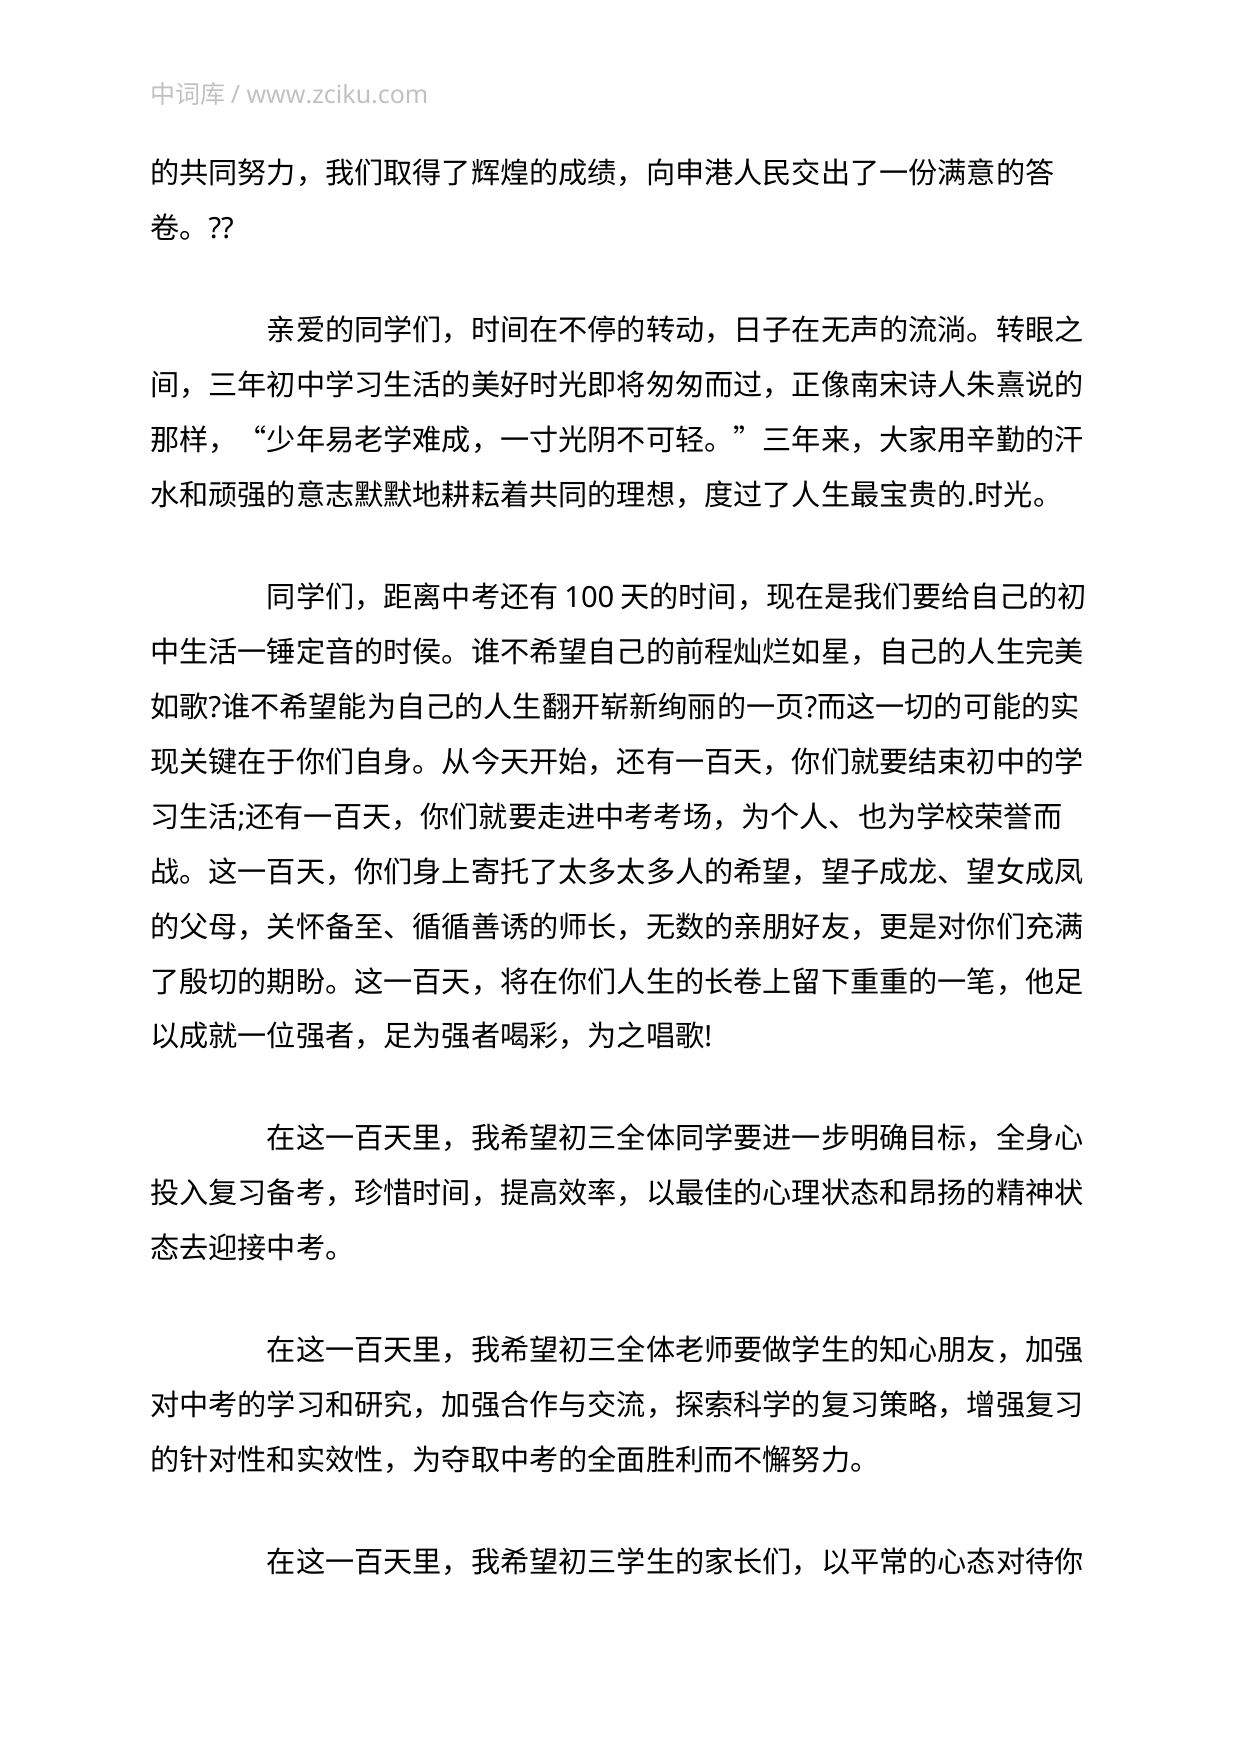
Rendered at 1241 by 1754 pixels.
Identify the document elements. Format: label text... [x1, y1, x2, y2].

text 在这一百天里，我希望初三全体同学要进一步明确目标，全身心投入复习备考，珍惜时间，提高效率，以最佳的心理状态和昂扬的精神状态去迎接中考。 [150, 1115, 1090, 1267]
text 同学们，距离中考还有100天的时间，现在是我们要给自己的初中生活一锤定音的时侯。谁不希望自己的前程灿烂如星，自己的人生完美如歌?谁不希望能为自己的人生翻开崭新绚丽的一页?而这一切的可能的实现关键在于你们自身。从今天开始，还有一百天，你们就要结束初中的学习生活;还有一百天，你们就要走进中考考场，为个人、也为学校荣誉而战。这一百天，你们身上寄托了太多太多人的希望，望子成龙、望女成凤的父母，关怀备至、循循善诱的师长，无数的亲朋好友，更是对你们充满了殷切的期盼。这一百天，将在你们人生的长卷上留下重重的一笔，他足以成就一位强者，足为强者喝彩，为之唱歌! [150, 573, 1090, 1055]
text 亲爱的同学们，时间在不停的转动，日子在无声的流淌。转眼之间，三年初中学习生活的美好时光即将匆匆而过，正像南宋诗人朱熹说的那样，“少年易老学难成，一寸光阴不可轻。”三年来，大家用辛勤的汗水和顽强的意志默默地耕耘着共同的理想，度过了人生最宝贵的.时光。 [150, 307, 1090, 514]
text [150, 1538, 1090, 1580]
text 在这一百天里，我希望初三全体老师要做学生的知心朋友，加强对中考的学习和研究，加强合作与交流，探索科学的复习策略，增强复习的针对性和实效性，为夺取中考的全面胜利而不懈努力。 [150, 1327, 1090, 1479]
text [150, 150, 1090, 247]
